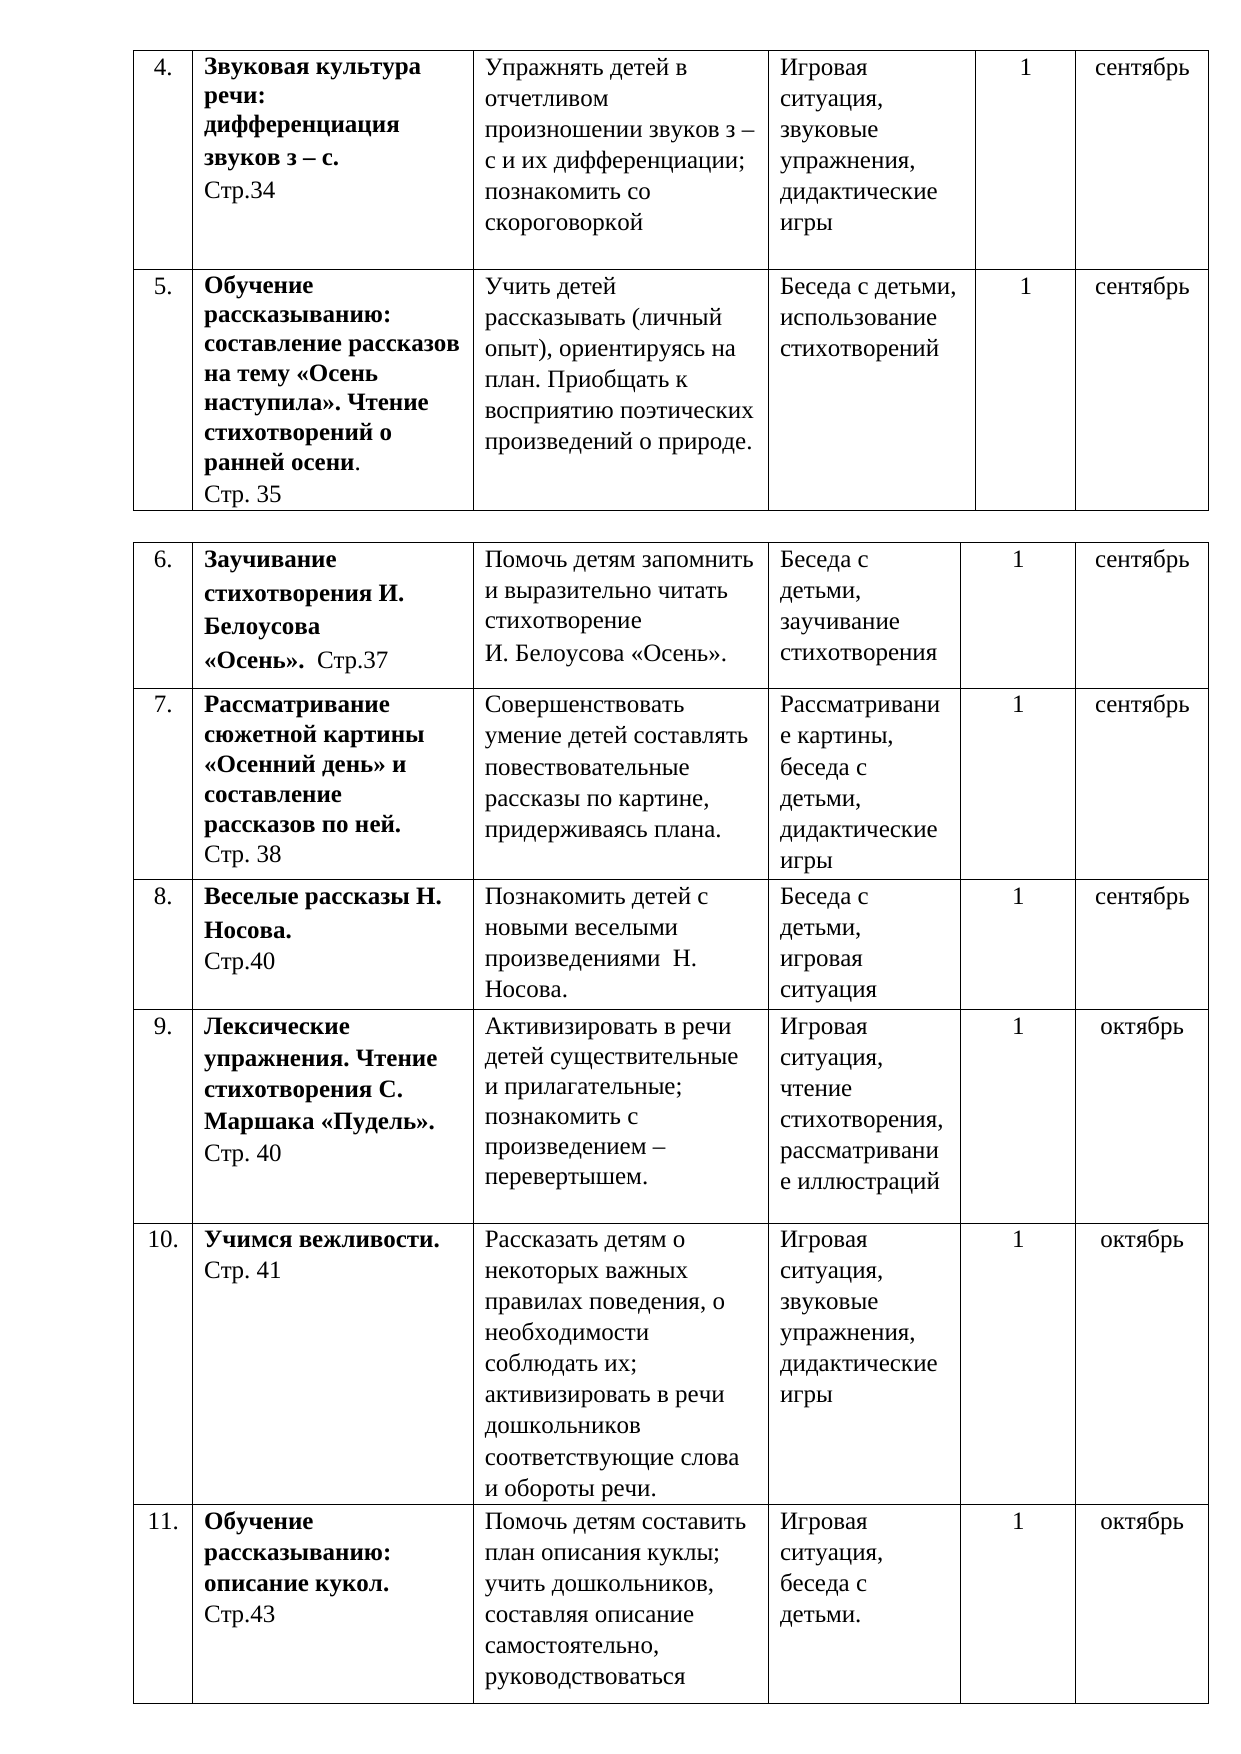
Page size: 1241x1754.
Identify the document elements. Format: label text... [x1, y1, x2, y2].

table_cell Рассказать детям о некоторых важных правилах поведения, о необходимости соблюдать их; активизировать в речи дошкольников соответствующие слова и обороты речи. [474, 1224, 768, 1504]
table_cell сентябрь [1076, 270, 1208, 510]
table_header Беседа с детьми, заучивание стихотворения [769, 543, 960, 687]
table_cell Учимся вежливости. Стр. 41 [193, 1224, 473, 1504]
table_cell Игровая ситуация, звуковые упражнения, дидактические игры [769, 1224, 960, 1504]
table_cell 1 [961, 880, 1075, 1009]
table_cell 1 [976, 270, 1075, 510]
table_cell Игровая ситуация, чтение стихотворения, рассматривани е иллюстраций [769, 1010, 960, 1222]
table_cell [193, 1505, 473, 1703]
table_cell Веселые рассказы Н. Носова. Стр.40 [193, 880, 473, 1009]
table_cell 5. [134, 270, 192, 510]
table_cell 1 [976, 51, 1075, 269]
table_cell Совершенствовать умение детей составлять повествовательные рассказы по картине, придерживаясь плана. [474, 689, 768, 879]
table_cell Рассматривание сюжетной картины «Осенний день» и составление рассказов по ней. Стр. 38 [193, 689, 473, 879]
table_cell 1 [961, 1505, 1075, 1703]
table_header Помочь детям запомнить и выразительно читать стихотворение И. Белоусова «Осень». [474, 543, 768, 687]
table_cell Активизировать в речи детей существительные и прилагательные; познакомить с произведением – перевертышем. [474, 1010, 768, 1222]
table_cell Учить детей рассказывать (личный опыт), ориентируясь на план. Приобщать к восприятию поэтических произведений о природе. [474, 270, 768, 510]
table_header 6. [134, 543, 192, 687]
table_cell сентябрь [1076, 689, 1208, 879]
table_cell 1 [961, 1010, 1075, 1222]
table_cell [474, 1505, 768, 1703]
table_cell 11. [134, 1505, 192, 1703]
table_cell 10. [134, 1224, 192, 1504]
table_header Заучивание стихотворения И. Белоусова «Осень». Стр.37 [193, 543, 473, 687]
table_cell 8. [134, 880, 192, 1009]
table_cell Упражнять детей в отчетливом произношении звуков з – с и их дифференциации; познакомить со скороговоркой [474, 51, 768, 269]
table_cell 9. [134, 1010, 192, 1222]
table_cell Познакомить детей с новыми веселыми произведениями Н. Носова. [474, 880, 768, 1009]
table_cell октябрь [1076, 1010, 1208, 1222]
table_cell 7. [134, 689, 192, 879]
table_cell Лексические упражнения. Чтение стихотворения С. Маршака «Пудель». Стр. 40 [193, 1010, 473, 1222]
table_cell Рассматривани е картины, беседа с детьми, дидактические игры [769, 689, 960, 879]
table_cell 1 [961, 1224, 1075, 1504]
table_cell октябрь [1076, 1505, 1208, 1703]
table_cell Беседа с детьми, использование стихотворений [769, 270, 975, 510]
table_cell 1 [961, 689, 1075, 879]
table_header сентябрь [1076, 543, 1208, 687]
table_cell Обучение рассказыванию: составление рассказов на тему «Осень наступила». Чтение стихотворений о ранней осени. Стр. 35 [193, 270, 473, 510]
table_cell Звуковая культура речи: дифференциация звуков з – с. Стр.34 [193, 51, 473, 269]
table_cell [769, 1505, 960, 1703]
table_cell сентябрь [1076, 51, 1208, 269]
table_cell октябрь [1076, 1224, 1208, 1504]
table_cell 4. [134, 51, 192, 269]
table_header 1 [961, 543, 1075, 687]
table_cell Игровая ситуация, звуковые упражнения, дидактические игры [769, 51, 975, 269]
table_cell сентябрь [1076, 880, 1208, 1009]
table_cell Беседа с детьми, игровая ситуация [769, 880, 960, 1009]
